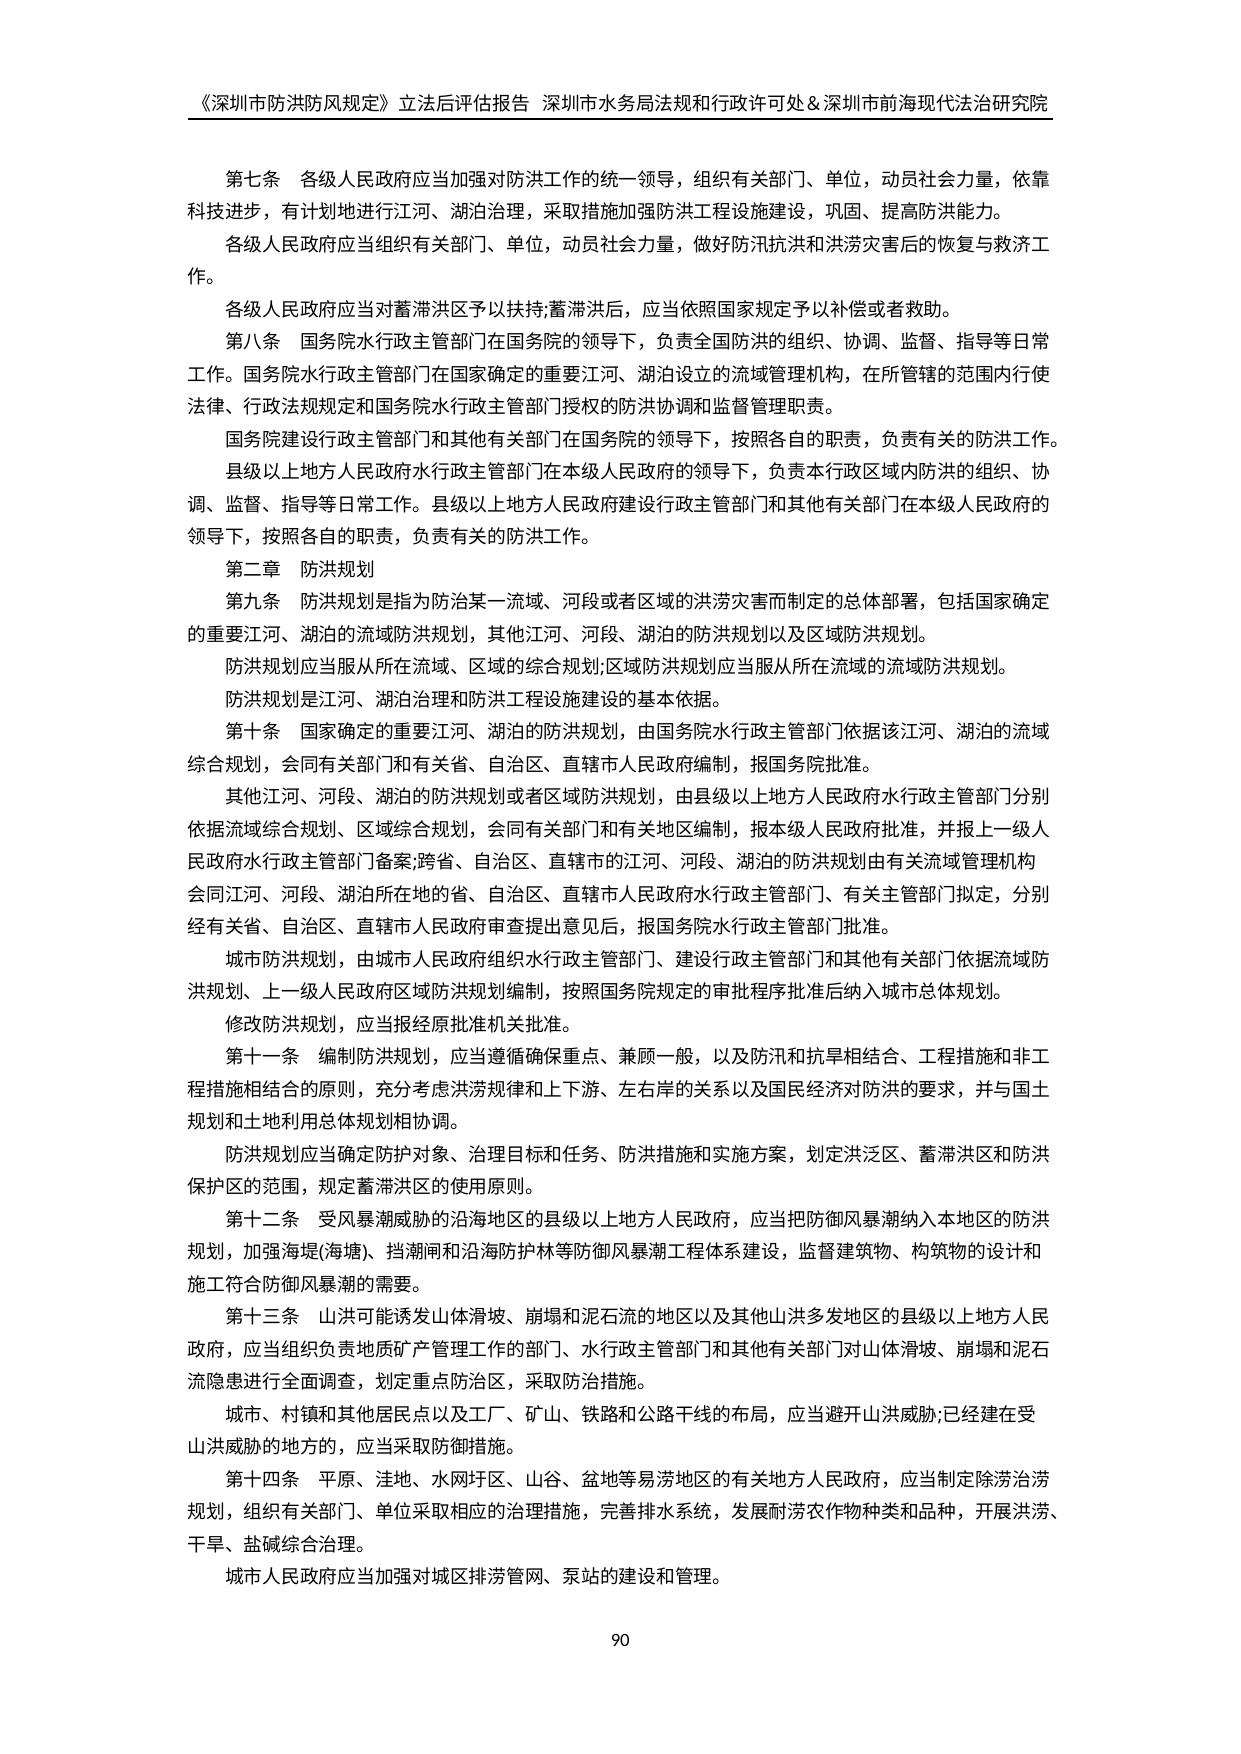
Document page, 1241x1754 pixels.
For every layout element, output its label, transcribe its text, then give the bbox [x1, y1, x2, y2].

text 县级以上地方人民政府水行政主管部门在本级人民政府的领导下，负责本行政区域内防洪的组织、协调、监督、指导等日常工作。县级以上地方人民政府建设行政主管部门和其他有关部门在本级人民政府的领导下，按照各自的职责，负责有关的防洪工作。 [187, 454, 1053, 552]
text 防洪规划应当服从所在流域、区域的综合规划;区域防洪规划应当服从所在流域的流域防洪规划。 [187, 649, 1053, 682]
text 城市人民政府应当加强对城区排涝管网、泵站的建设和管理。 [187, 1559, 1053, 1592]
text 第十三条 山洪可能诱发山体滑坡、崩塌和泥石流的地区以及其他山洪多发地区的县级以上地方人民政府，应当组织负责地质矿产管理工作的部门、水行政主管部门和其他有关部门对山体滑坡、崩塌和泥石流隐患进行全面调查，划定重点防治区，采取防治措施。 [187, 1299, 1053, 1397]
text 防洪规划是江河、湖泊治理和防洪工程设施建设的基本依据。 [187, 682, 1053, 714]
text 第十条 国家确定的重要江河、湖泊的防洪规划，由国务院水行政主管部门依据该江河、湖泊的流域综合规划，会同有关部门和有关省、自治区、直辖市人民政府编制，报国务院批准。 [187, 714, 1053, 779]
text 第十四条 平原、洼地、水网圩区、山谷、盆地等易涝地区的有关地方人民政府，应当制定除涝治涝规划，组织有关部门、单位采取相应的治理措施，完善排水系统，发展耐涝农作物种类和品种，开展洪涝、干旱、盐碱综合治理。 [187, 1462, 1053, 1559]
text 防洪规划应当确定防护对象、治理目标和任务、防洪措施和实施方案，划定洪泛区、蓄滞洪区和防洪保护区的范围，规定蓄滞洪区的使用原则。 [187, 1137, 1053, 1202]
text 第十一条 编制防洪规划，应当遵循确保重点、兼顾一般，以及防汛和抗旱相结合、工程措施和非工程措施相结合的原则，充分考虑洪涝规律和上下游、左右岸的关系以及国民经济对防洪的要求，并与国土规划和土地利用总体规划相协调。 [187, 1039, 1053, 1137]
text 第八条 国务院水行政主管部门在国务院的领导下，负责全国防洪的组织、协调、监督、指导等日常工作。国务院水行政主管部门在国家确定的重要江河、湖泊设立的流域管理机构，在所管辖的范围内行使法律、行政法规规定和国务院水行政主管部门授权的防洪协调和监督管理职责。 [187, 324, 1053, 422]
text 第十二条 受风暴潮威胁的沿海地区的县级以上地方人民政府，应当把防御风暴潮纳入本地区的防洪规划，加强海堤(海塘)、挡潮闸和沿海防护林等防御风暴潮工程体系建设，监督建筑物、构筑物的设计和施工符合防御风暴潮的需要。 [187, 1202, 1053, 1299]
text 第七条 各级人民政府应当加强对防洪工作的统一领导，组织有关部门、单位，动员社会力量，依靠科技进步，有计划地进行江河、湖泊治理，采取措施加强防洪工程设施建设，巩固、提高防洪能力。 [187, 162, 1053, 227]
text 各级人民政府应当组织有关部门、单位，动员社会力量，做好防汛抗洪和洪涝灾害后的恢复与救济工作。 [187, 227, 1053, 292]
text 城市防洪规划，由城市人民政府组织水行政主管部门、建设行政主管部门和其他有关部门依据流域防洪规划、上一级人民政府区域防洪规划编制，按照国务院规定的审批程序批准后纳入城市总体规划。 [187, 942, 1053, 1007]
text 城市、村镇和其他居民点以及工厂、矿山、铁路和公路干线的布局，应当避开山洪威胁;已经建在受山洪威胁的地方的，应当采取防御措施。 [187, 1397, 1053, 1462]
text 第九条 防洪规划是指为防治某一流域、河段或者区域的洪涝灾害而制定的总体部署，包括国家确定的重要江河、湖泊的流域防洪规划，其他江河、河段、湖泊的防洪规划以及区域防洪规划。 [187, 584, 1053, 649]
text 修改防洪规划，应当报经原批准机关批准。 [187, 1007, 1053, 1039]
text 第二章 防洪规划 [187, 552, 1053, 584]
text 各级人民政府应当对蓄滞洪区予以扶持;蓄滞洪后，应当依照国家规定予以补偿或者救助。 [187, 292, 1053, 324]
text 国务院建设行政主管部门和其他有关部门在国务院的领导下，按照各自的职责，负责有关的防洪工作。 [187, 422, 1053, 454]
text 其他江河、河段、湖泊的防洪规划或者区域防洪规划，由县级以上地方人民政府水行政主管部门分别依据流域综合规划、区域综合规划，会同有关部门和有关地区编制，报本级人民政府批准，并报上一级人民政府水行政主管部门备案;跨省、自治区、直辖市的江河、河段、湖泊的防洪规划由有关流域管理机构会同江河、河段、湖泊所在地的省、自治区、直辖市人民政府水行政主管部门、有关主管部门拟定，分别经有关省、自治区、直辖市人民政府审查提出意见后，报国务院水行政主管部门批准。 [187, 779, 1053, 942]
